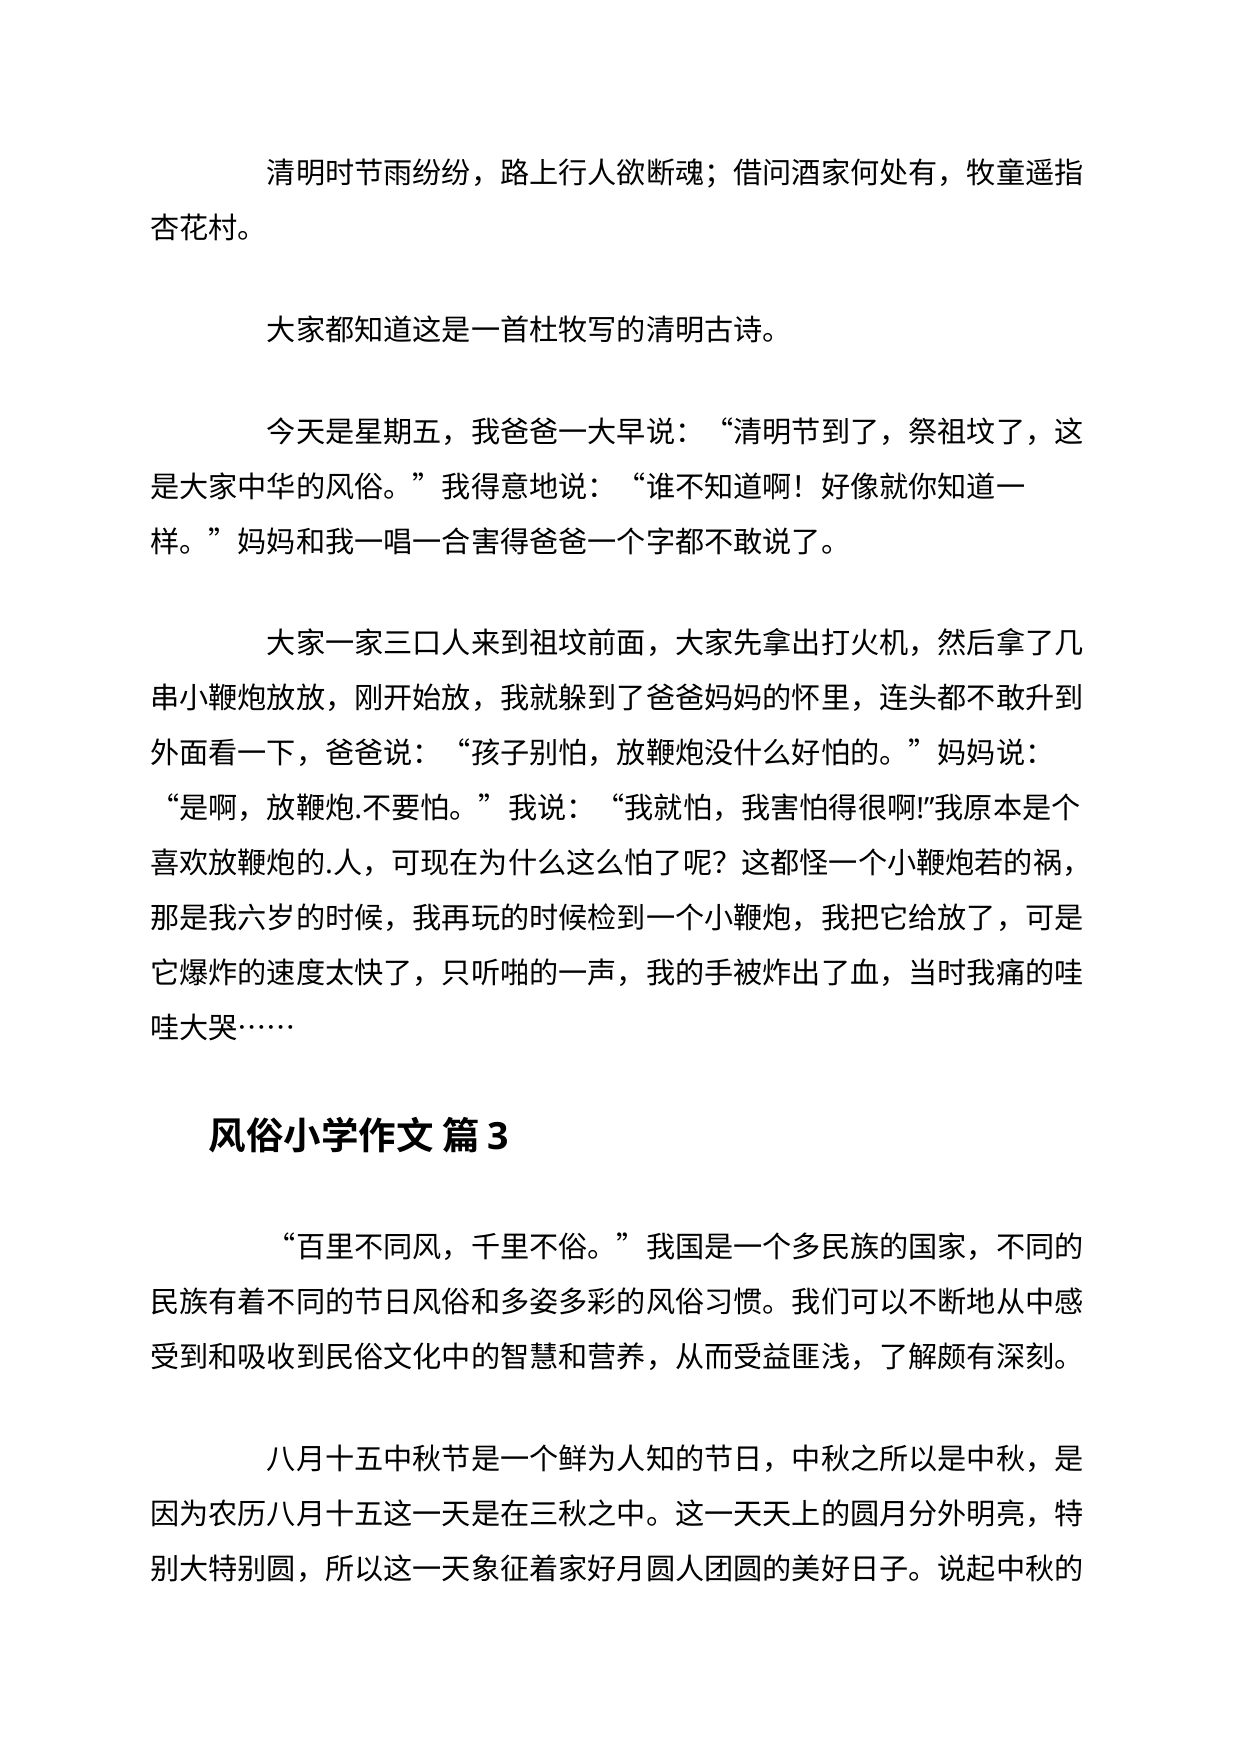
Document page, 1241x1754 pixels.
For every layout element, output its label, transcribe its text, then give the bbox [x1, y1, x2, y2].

text 清明时节雨纷纷，路上行人欲断魂；借问酒家何处有，牧童遥指杏花村。 [150, 150, 1090, 247]
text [150, 1435, 1090, 1587]
text 风俗小学作文 篇3 [150, 1106, 1090, 1161]
text 今天是星期五，我爸爸一大早说：“清明节到了，祭祖坟了，这是大家中华的风俗。”我得意地说：“谁不知道啊！好像就你知道一样。”妈妈和我一唱一合害得爸爸一个字都不敢说了。 [150, 408, 1090, 561]
text “百里不同风，千里不俗。”我国是一个多民族的国家，不同的民族有着不同的节日风俗和多姿多彩的风俗习惯。我们可以不断地从中感受到和吸收到民俗文化中的智慧和营养，从而受益匪浅，了解颇有深刻。 [150, 1224, 1090, 1376]
text 大家都知道这是一首杜牧写的清明古诗。 [150, 307, 1090, 349]
text 大家一家三口人来到祖坟前面，大家先拿出打火机，然后拿了几串小鞭炮放放，刚开始放，我就躲到了爸爸妈妈的怀里，连头都不敢升到外面看一下，爸爸说：“孩子别怕，放鞭炮没什么好怕的。”妈妈说：“是啊，放鞭炮.不要怕。”我说：“我就怕，我害怕得很啊!”我原本是个喜欢放鞭炮的.人，可现在为什么这么怕了呢？这都怪一个小鞭炮若的祸，那是我六岁的时候，我再玩的时候检到一个小鞭炮，我把它给放了，可是它爆炸的速度太快了，只听啪的一声，我的手被炸出了血，当时我痛的哇哇大哭…… [150, 620, 1090, 1047]
